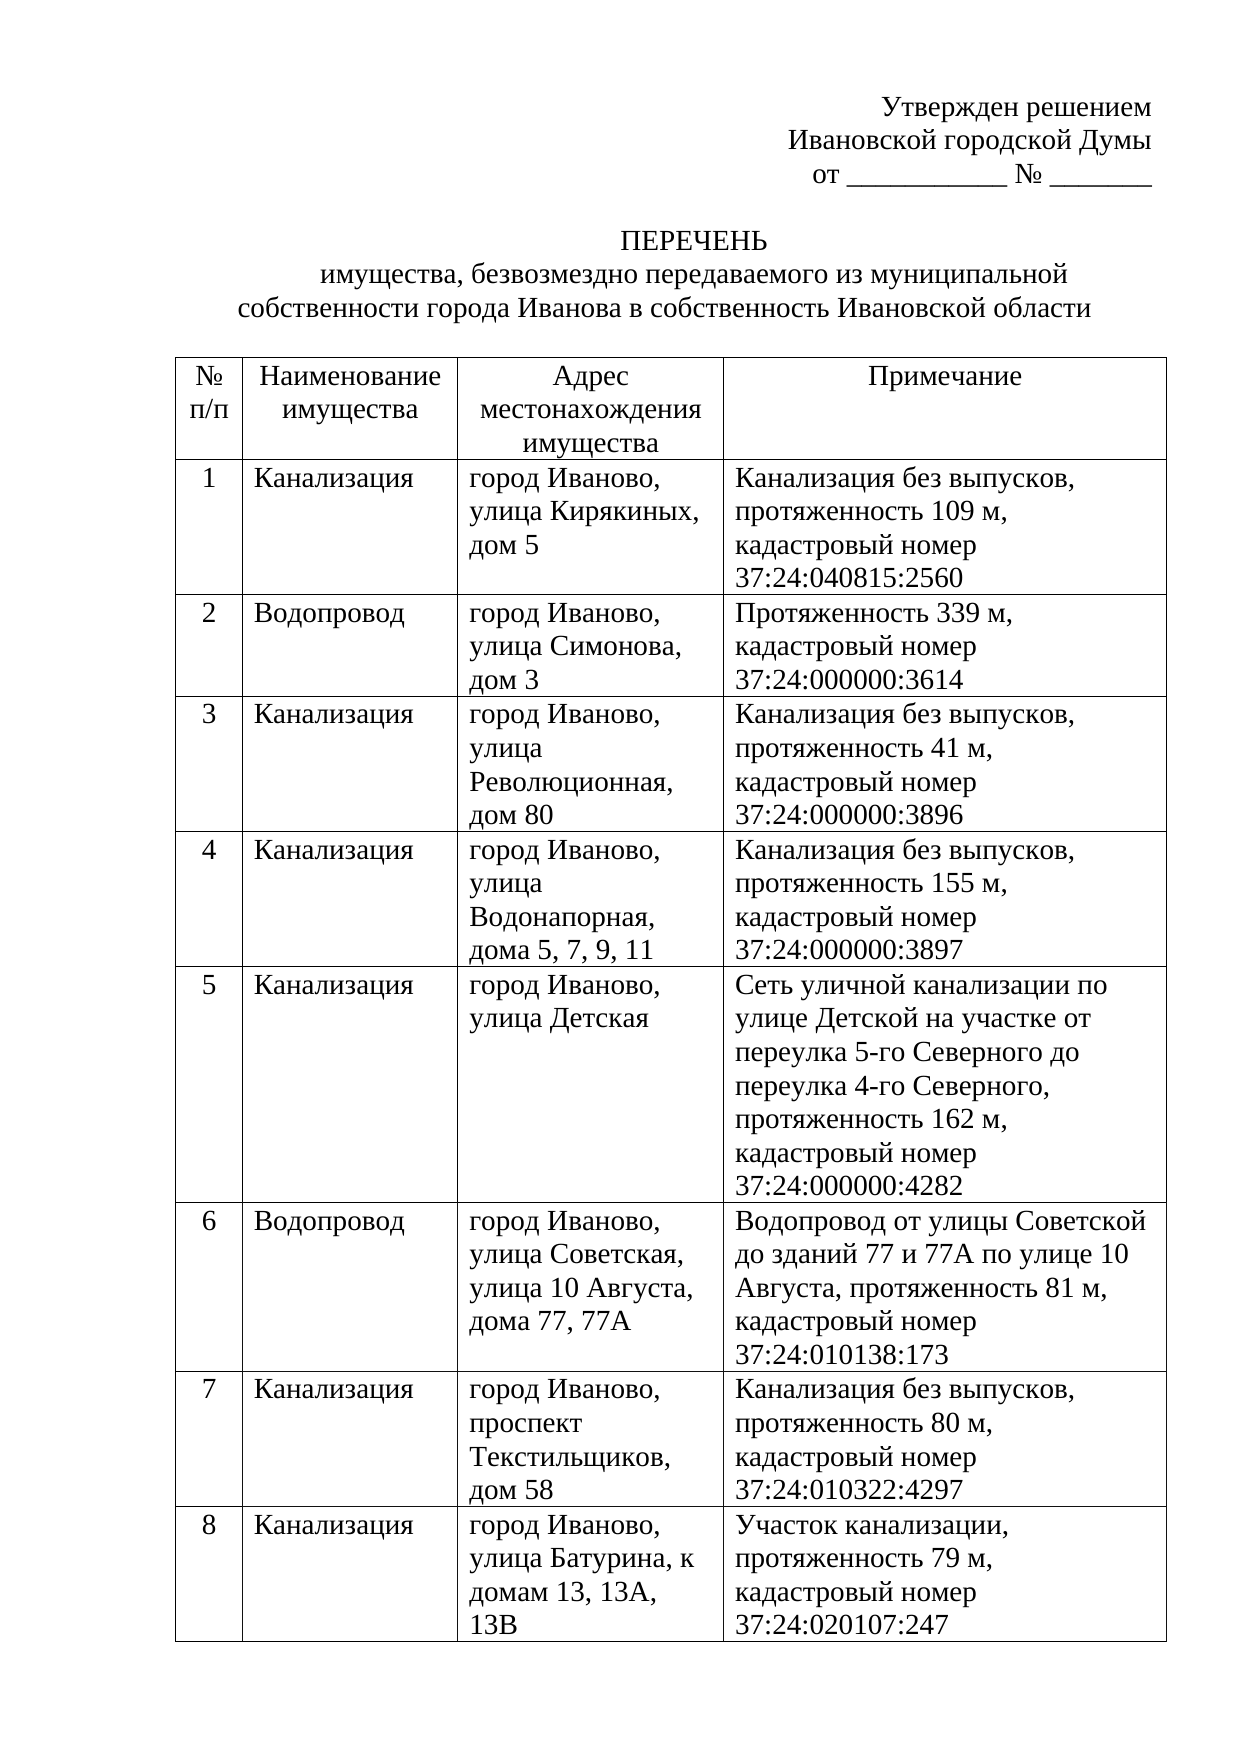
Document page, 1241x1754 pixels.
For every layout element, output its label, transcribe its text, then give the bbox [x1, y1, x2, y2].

table_header Адрес местонахождения имущества [458, 358, 723, 459]
table_cell 6 [176, 1203, 242, 1371]
table_header Наименование имущества [243, 358, 457, 459]
table_header Примечание [724, 358, 1166, 459]
table_cell Канализация [243, 967, 457, 1202]
table_cell Канализация без выпусков, протяженность 155 м, кадастровый номер 37:24:000000:3897 [724, 832, 1166, 966]
table_cell Сеть уличной канализации по улице Детской на участке от переулка 5-го Северного до переулка 4-го Северного, протяженность 162 м, кадастровый номер 37:24:000000:4282 [724, 967, 1166, 1202]
table_cell город Иваново, улица Советская, улица 10 Августа, дома 77, 77А [458, 1203, 723, 1371]
text Ивановской городской Думы [177, 122, 1152, 156]
table_cell 5 [176, 967, 242, 1202]
table_cell Канализация [243, 1507, 457, 1641]
table_cell Водопровод от улицы Советской до зданий 77 и 77А по улице 10 Августа, протяженность 81 м, кадастровый номер 37:24:010138:173 [724, 1203, 1166, 1371]
table_cell Канализация [243, 832, 457, 966]
table_cell Канализация без выпусков, протяженность 80 м, кадастровый номер 37:24:010322:4297 [724, 1372, 1166, 1506]
table_cell город Иваново, улица Кирякиных, дом 5 [458, 460, 723, 594]
table_cell Канализация без выпусков, протяженность 41 м, кадастровый номер 37:24:000000:3896 [724, 697, 1166, 831]
table_cell город Иваново, проспект Текстильщиков, дом 58 [458, 1372, 723, 1506]
table_cell 4 [176, 832, 242, 966]
table_header № п/п [176, 358, 242, 459]
table_cell Канализация [243, 697, 457, 831]
text Утвержден решением [177, 89, 1152, 122]
table_cell город Иваново, улица Батурина, к домам 13, 13А, 13В [458, 1507, 723, 1641]
table_cell Участок канализации, протяженность 79 м, кадастровый номер 37:24:020107:247 [724, 1507, 1166, 1641]
table_cell город Иваново, улица Детская [458, 967, 723, 1202]
table_cell Водопровод [243, 595, 457, 696]
table_cell 3 [176, 697, 242, 831]
text имущества, безвозмездно передаваемого из муниципальной собственности города Иванова в собственность Ивановской области [177, 256, 1152, 323]
table_cell Канализация без выпусков, протяженность 109 м, кадастровый номер 37:24:040815:2560 [724, 460, 1166, 594]
text от ___________ № _______ [177, 156, 1152, 189]
table_cell 2 [176, 595, 242, 696]
table_cell город Иваново, улица Революционная, дом 80 [458, 697, 723, 831]
table_cell город Иваново, улица Симонова, дом 3 [458, 595, 723, 696]
table_cell Канализация [243, 460, 457, 594]
table_cell Водопровод [243, 1203, 457, 1371]
table_cell город Иваново, улица Водонапорная, дома 5, 7, 9, 11 [458, 832, 723, 966]
table_cell 1 [176, 460, 242, 594]
table_cell Канализация [243, 1372, 457, 1506]
table_cell Протяженность 339 м, кадастровый номер 37:24:000000:3614 [724, 595, 1166, 696]
table_cell 7 [176, 1372, 242, 1506]
text ПЕРЕЧЕНЬ [177, 223, 1152, 256]
table_cell 8 [176, 1507, 242, 1641]
